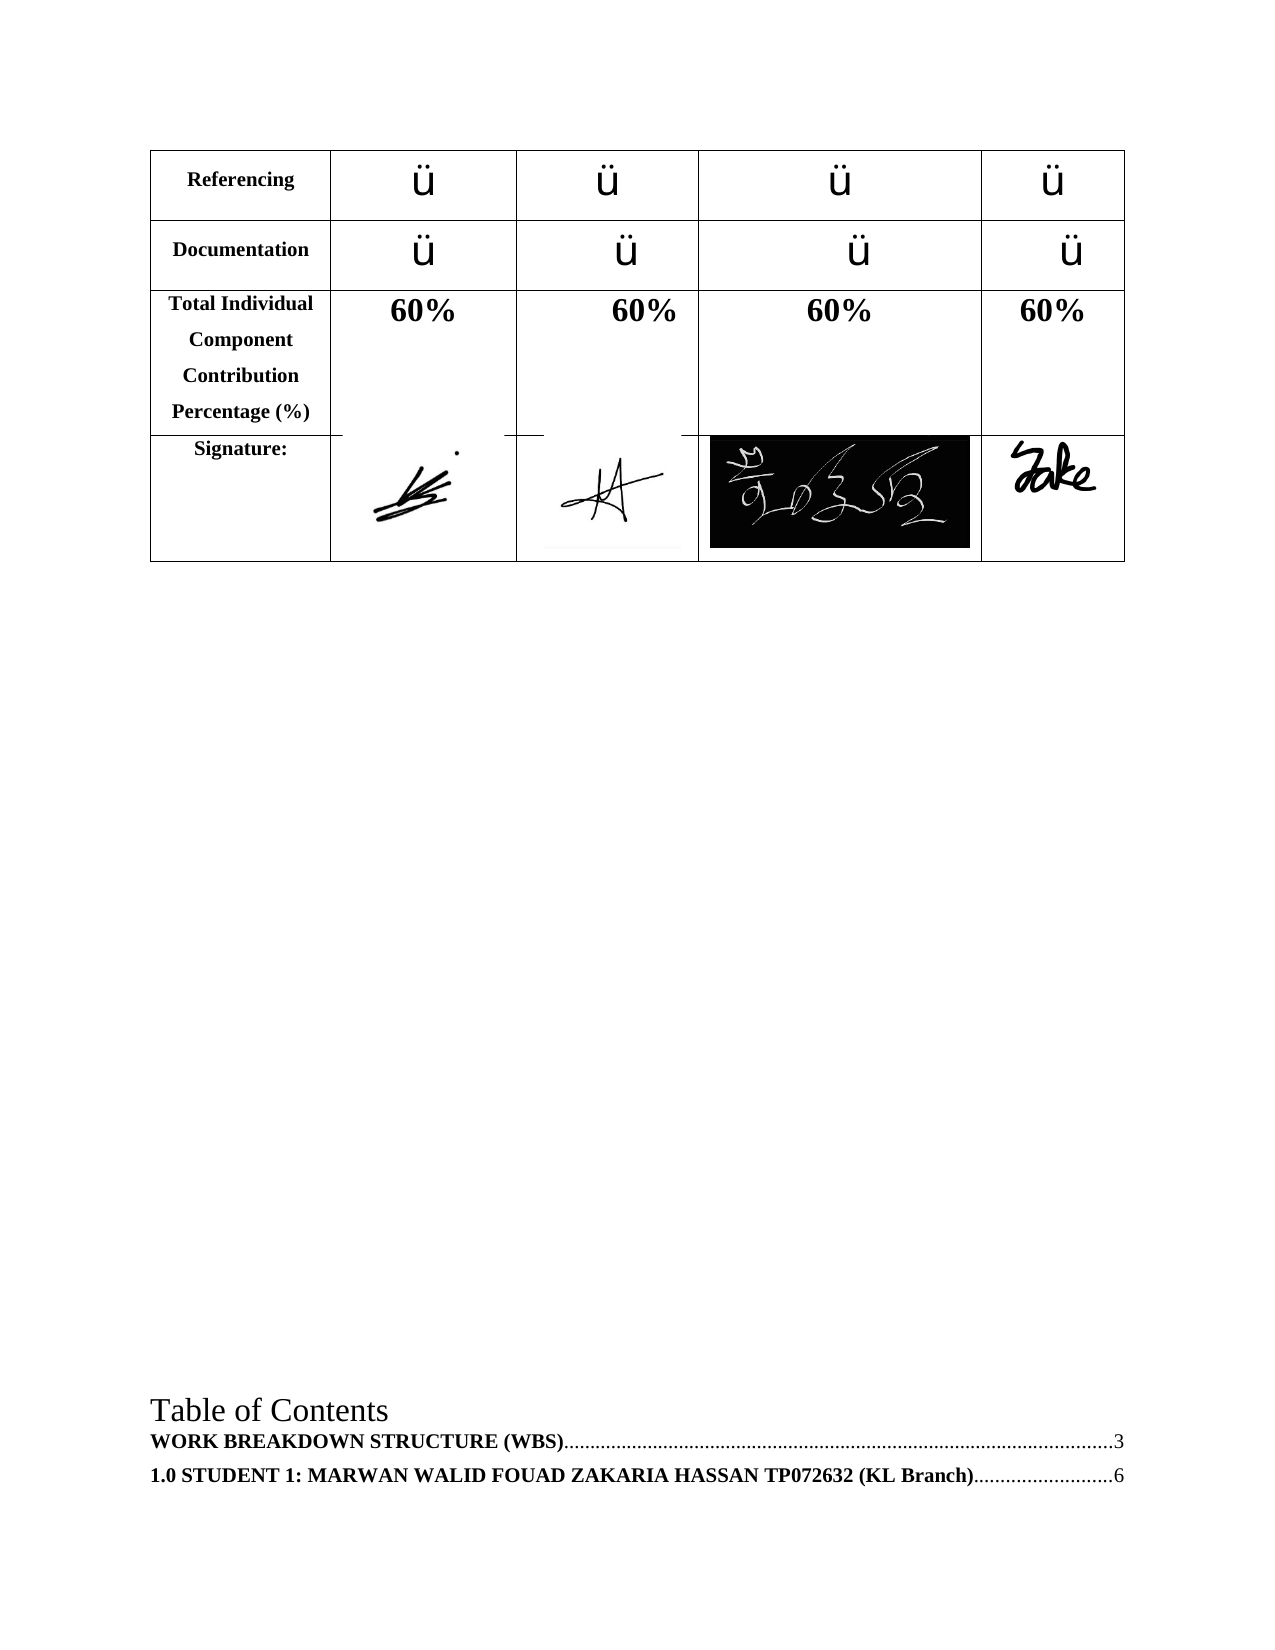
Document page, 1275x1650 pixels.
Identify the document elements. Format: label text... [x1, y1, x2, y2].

table_cell ü [517, 221, 698, 289]
table_cell [331, 436, 516, 561]
table_cell 60% [982, 291, 1124, 435]
table_cell Signature: [151, 436, 330, 561]
table_cell [517, 436, 698, 561]
table_cell ü [331, 221, 516, 289]
table_cell ü [982, 151, 1124, 220]
table_cell ü [699, 221, 981, 289]
table_cell ü [517, 151, 698, 220]
table_cell ü [331, 151, 516, 220]
picture [710, 435, 970, 548]
table_cell Total Individual Component Contribution Percentage (%) [151, 291, 330, 435]
table_cell 60% [699, 291, 981, 435]
picture [543, 435, 682, 549]
picture [342, 435, 505, 540]
table_cell Documentation [151, 221, 330, 289]
table_cell 60% [517, 291, 698, 435]
table_cell 60% [331, 291, 516, 435]
table_cell Referencing [151, 151, 330, 220]
picture [1007, 435, 1099, 496]
table_cell [982, 436, 1124, 561]
table_cell [699, 436, 981, 561]
table_cell ü [699, 151, 981, 220]
table_cell ü [982, 221, 1124, 289]
